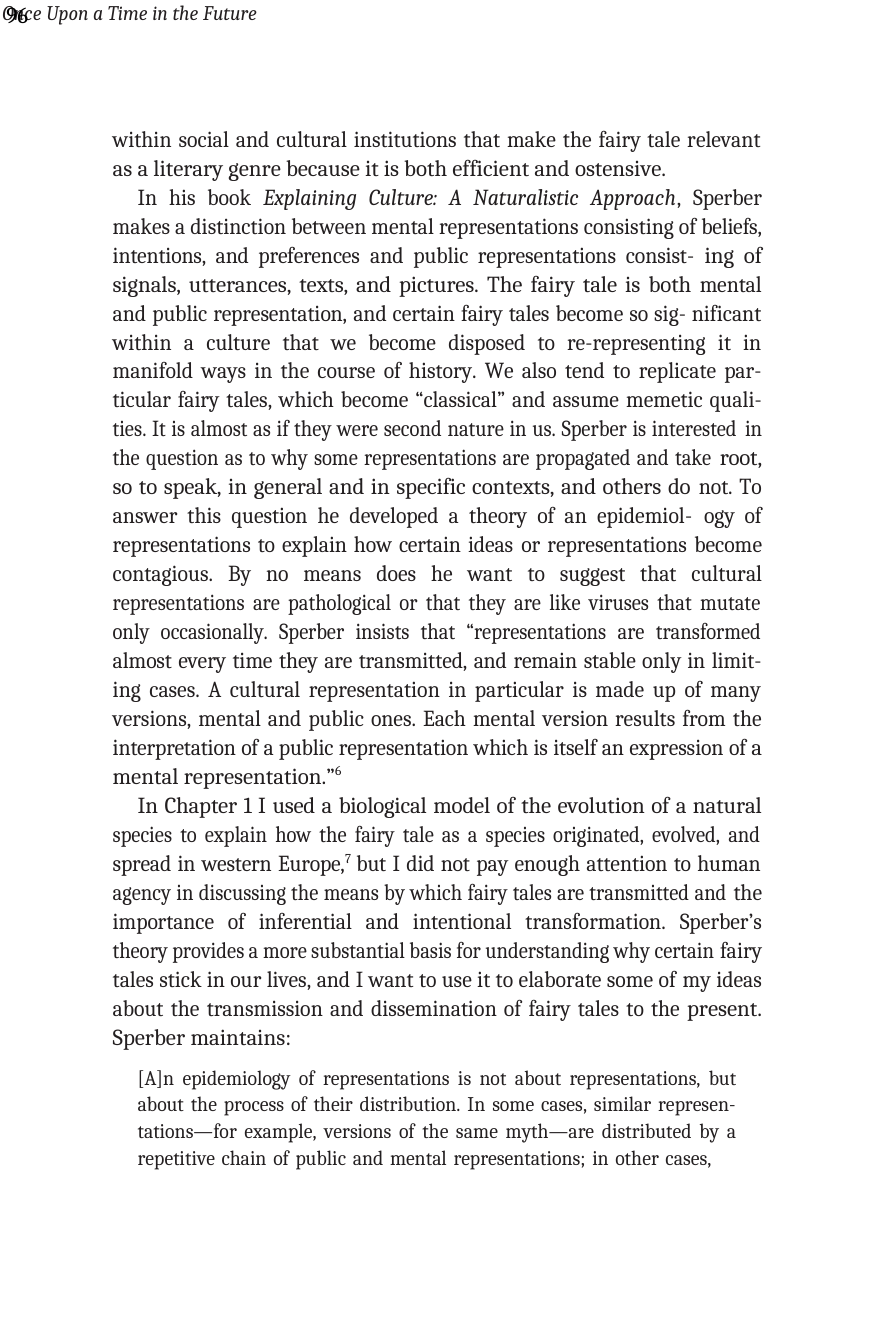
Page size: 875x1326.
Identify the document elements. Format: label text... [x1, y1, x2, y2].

text within social and cultural institutions that make the fairy tale relevant as a literary genre because it is both efficient and ostensive. [112, 127, 762, 182]
text [A]n epidemiology of representations is not about representations, but about the process of their distribution. In some cases, similar represen- tations—for example, versions of the same myth—are distributed by a repetitive chain of public and mental representations; in other cases, [137, 1066, 737, 1171]
text In his book Explaining Culture: A Naturalistic Approach, Sperber makes a distinction between mental representations consisting of beliefs, intentions, and preferences and public representations consist- ing of signals, utterances, texts, and pictures. The fairy tale is both mental and public representation, and certain fairy tales become so sig- nificant within a culture that we become disposed to re-representing it in manifold ways in the course of history. We also tend to replicate par- ticular fairy tales, which become “classical” and assume memetic quali- ties. It is almost as if they were second nature in us. Sperber is interested in the question as to why some representations are propagated and take root, so to speak, in general and in specific contexts, and others do not. To answer this question he developed a theory of an epidemiol- ogy of representations to explain how certain ideas or representations become contagious. By no means does he want to suggest that cultural representations are pathological or that they are like viruses that mutate only occasionally. Sperber insists that “representations are transformed almost every time they are transmitted, and remain stable only in limit- ing cases. A cultural representation in particular is made up of many versions, mental and public ones. Each mental version results from the interpretation of a public representation which is itself an expression of a mental representation.”6 [112, 184, 762, 790]
text In Chapter 1 I used a biological model of the evolution of a natural species to explain how the fairy tale as a species originated, evolved, and spread in western Europe,7 but I did not pay enough attention to human agency in discussing the means by which fairy tales are transmitted and the importance of inferential and intentional transformation. Sperber’s theory provides a more substantial basis for understanding why certain fairy tales stick in our lives, and I want to use it to elaborate some of my ideas about the transmission and dissemination of fairy tales to the present. Sperber maintains: [112, 793, 762, 1051]
